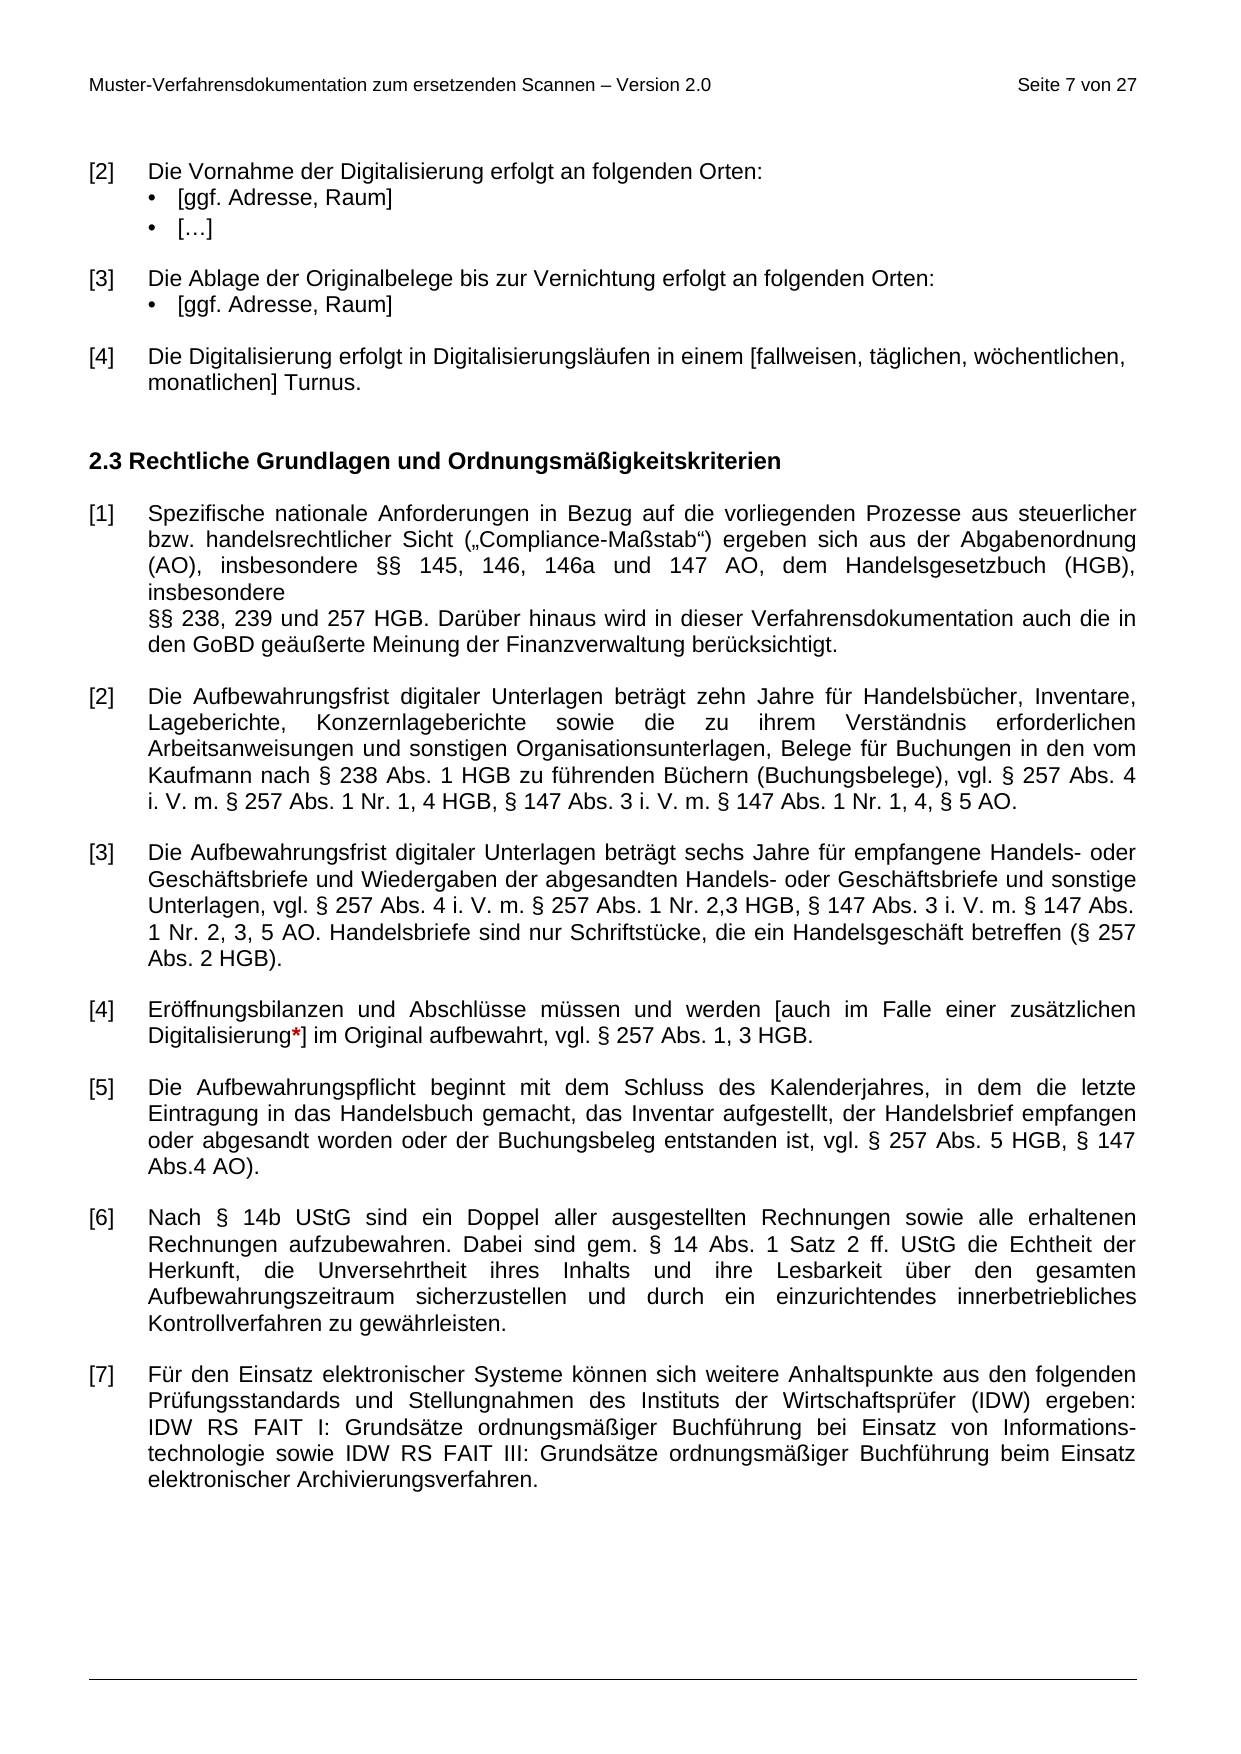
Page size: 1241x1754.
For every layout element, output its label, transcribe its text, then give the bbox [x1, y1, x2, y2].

text [4] Die Digitalisierung erfolgt in Digitalisierungsläufen in einem [fallweisen, täglichen, wöchentlichen, monatlichen] Turnus. [89, 343, 1137, 396]
text • […] [148, 214, 1137, 240]
text • [ggf. Adresse, Raum] [148, 291, 1137, 318]
text [3] Die Ablage der Originalbelege bis zur Vernichtung erfolgt an folgenden Orten: [89, 265, 1137, 291]
list [ggf. Adresse, Raum] [148, 184, 1137, 211]
text [5] Die Aufbewahrungspflicht beginnt mit dem Schluss des Kalenderjahres, in dem die letzte Eintragung in das Handelsbuch gemacht, das Inventar aufgestellt, der Handelsbrief empfangen oder abgesandt worden oder der Buchungsbeleg entstanden ist, vgl. § 257 Abs. 5 HGB, § 147 Abs.4 AO). [89, 1074, 1137, 1179]
text 2.3 Rechtliche Grundlagen und Ordnungsmäßigkeitskriterien [89, 447, 1137, 474]
text [1] Spezifische nationale Anforderungen in Bezug auf die vorliegenden Prozesse aus steuerlicher bzw. handelsrechtlicher Sicht („Compliance-Maßstab“) ergeben sich aus der Abgabenordnung (AO), insbesondere §§ 145, 146, 146a und 147 AO, dem Handelsgesetzbuch (HGB), insbesondere §§ 238, 239 und 257 HGB. Darüber hinaus wird in dieser Verfahrensdokumentation auch die in den GoBD geäußerte Meinung der Finanzverwaltung berücksichtigt. [89, 499, 1137, 658]
text [2] Die Vornahme der Digitalisierung erfolgt an folgenden Orten: [89, 158, 1137, 184]
text [6] Nach § 14b UStG sind ein Doppel aller ausgestellten Rechnungen sowie alle erhaltenen Rechnungen aufzubewahren. Dabei sind gem. § 14 Abs. 1 Satz 2 ff. UStG die Echtheit der Herkunft, die Unversehrtheit ihres Inhalts und ihre Lesbarkeit über den gesamten Aufbewahrungszeitraum sicherzustellen und durch ein einzurichtendes innerbetriebliches Kontrollverfahren zu gewährleisten. [89, 1204, 1137, 1336]
text [4] Eröffnungsbilanzen und Abschlüsse müssen und werden [auch im Falle einer zusätzlichen Digitalisierung*] im Original aufbewahrt, vgl. § 257 Abs. 1, 3 HGB. [89, 996, 1137, 1049]
text [7] Für den Einsatz elektronischer Systeme können sich weitere Anhaltspunkte aus den folgenden Prüfungsstandards und Stellungnahmen des Instituts der Wirtschaftsprüfer (IDW) ergeben: IDW RS FAIT I: Grundsätze ordnungsmäßiger Buchführung bei Einsatz von Informations-technologie sowie IDW RS FAIT III: Grundsätze ordnungsmäßiger Buchführung beim Einsatz elektronischer Archivierungsverfahren. [89, 1361, 1137, 1493]
text [2] Die Aufbewahrungsfrist digitaler Unterlagen beträgt zehn Jahre für Handelsbücher, Inventare, Lageberichte, Konzernlageberichte sowie die zu ihrem Verständnis erforderlichen Arbeitsanweisungen und sonstigen Organisationsunterlagen, Belege für Buchungen in den vom Kaufmann nach § 238 Abs. 1 HGB zu führenden Büchern (Buchungsbelege), vgl. § 257 Abs. 4 i. V. m. § 257 Abs. 1 Nr. 1, 4 HGB, § 147 Abs. 3 i. V. m. § 147 Abs. 1 Nr. 1, 4, § 5 AO. [89, 683, 1137, 814]
text [3] Die Aufbewahrungsfrist digitaler Unterlagen beträgt sechs Jahre für empfangene Handels- oder Geschäftsbriefe und Wiedergaben der abgesandten Handels- oder Geschäftsbriefe und sonstige Unterlagen, vgl. § 257 Abs. 4 i. V. m. § 257 Abs. 1 Nr. 2,3 HGB, § 147 Abs. 3 i. V. m. § 147 Abs. 1 Nr. 2, 3, 5 AO. Handelsbriefe sind nur Schriftstücke, die ein Handelsgeschäft betreffen (§ 257 Abs. 2 HGB). [89, 839, 1137, 971]
